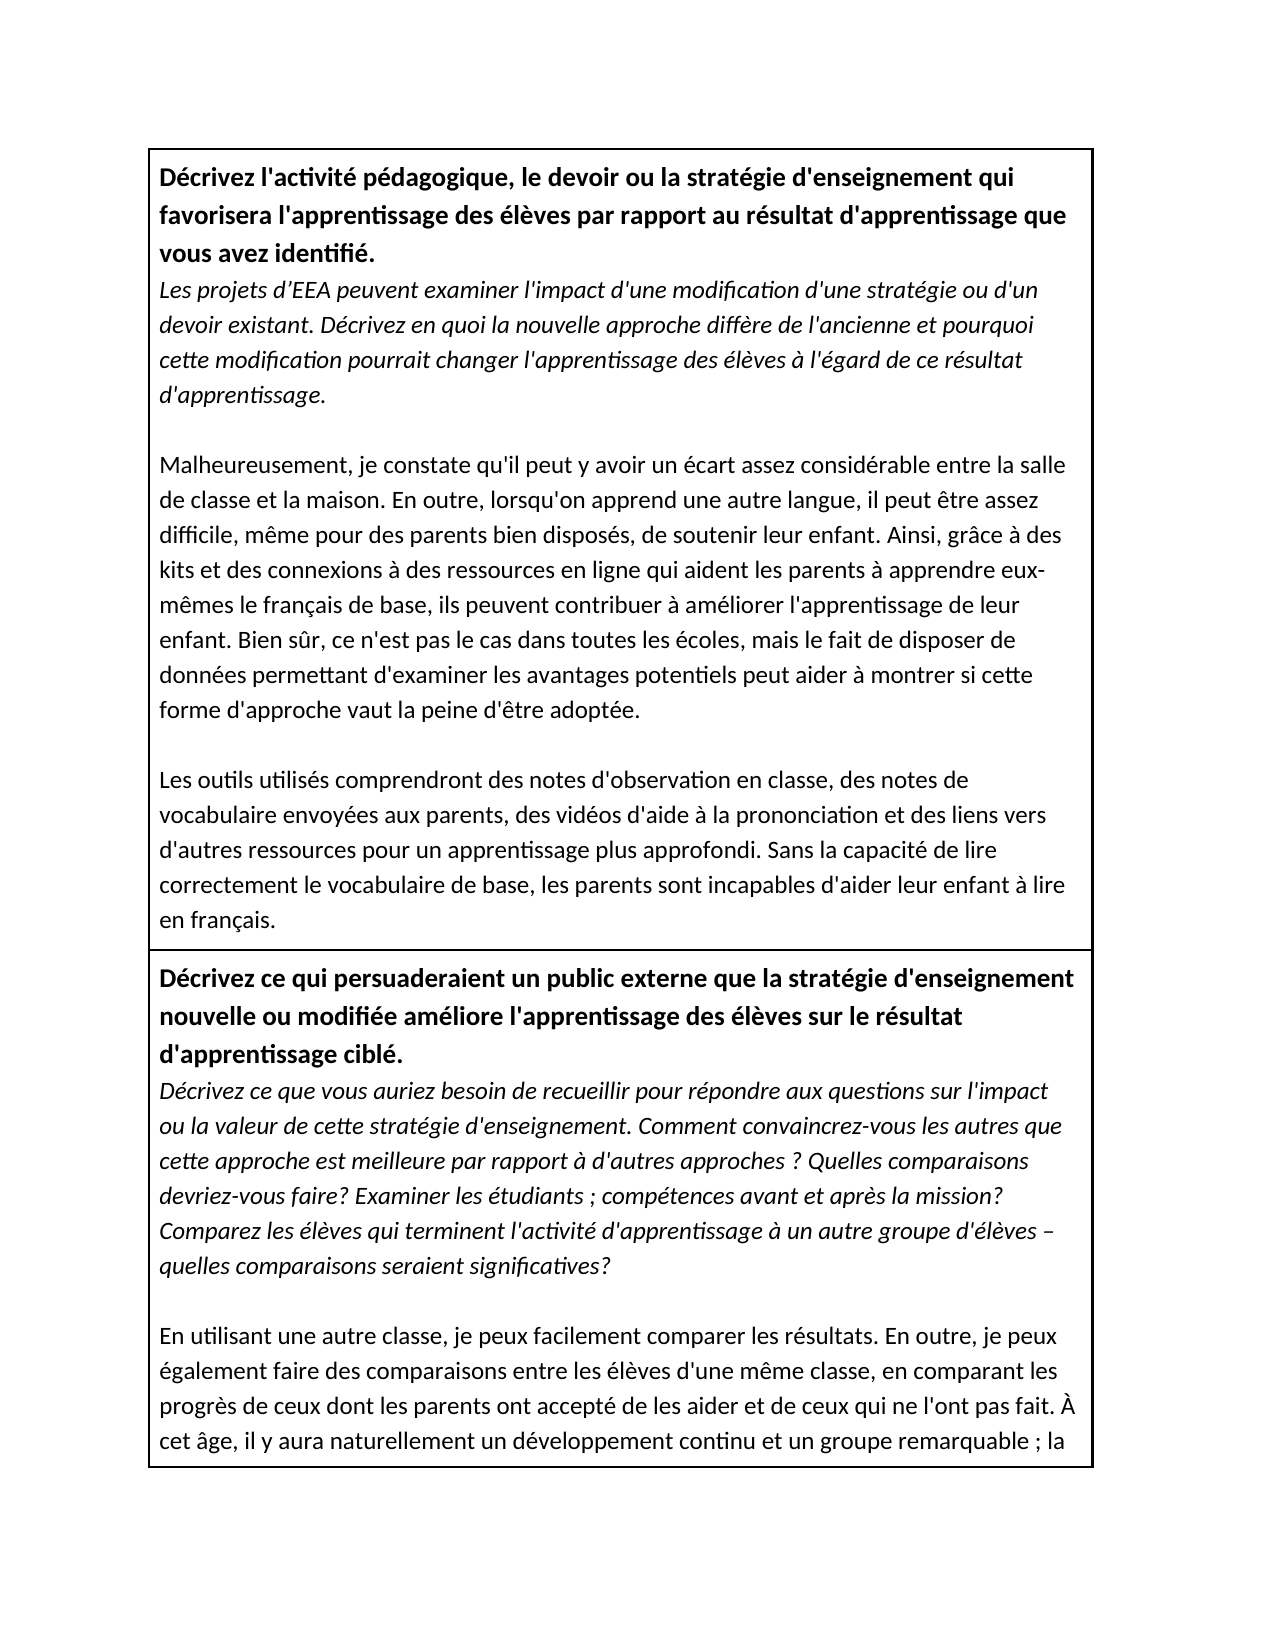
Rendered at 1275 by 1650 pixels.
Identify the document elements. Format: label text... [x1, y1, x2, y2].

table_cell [150, 951, 1091, 1466]
table_cell Décrivez l'activité pédagogique, le devoir ou la stratégie d'enseignement qui favorisera l'apprentissage des élèves par rapport au résultat d'apprentissage que vous avez identifié. Les projets d’EEA peuvent examiner l'impact d'une modification d'une stratégie ou d'un devoir existant. Décrivez en quoi la nouvelle approche diffère de l'ancienne et pourquoi cette modification pourrait changer l'apprentissage des élèves à l'égard de ce résultat d'apprentissage. Malheureusement, je constate qu'il peut y avoir un écart assez considérable entre la salle de classe et la maison. En outre, lorsqu'on apprend une autre langue, il peut être assez difficile, même pour des parents bien disposés, de soutenir leur enfant. Ainsi, grâce à des kits et des connexions à des ressources en ligne qui aident les parents à apprendre eux-mêmes le français de base, ils peuvent contribuer à améliorer l'apprentissage de leur enfant. Bien sûr, ce n'est pas le cas dans toutes les écoles, mais le fait de disposer de données permettant d'examiner les avantages potentiels peut aider à montrer si cette forme d'approche vaut la peine d'être adoptée. Les outils utilisés comprendront des notes d'observation en classe, des notes de vocabulaire envoyées aux parents, des vidéos d'aide à la prononciation et des liens vers d'autres ressources pour un apprentissage plus approfondi. Sans la capacité de lire correctement le vocabulaire de base, les parents sont incapables d'aider leur enfant à lire en français. [150, 150, 1091, 949]
